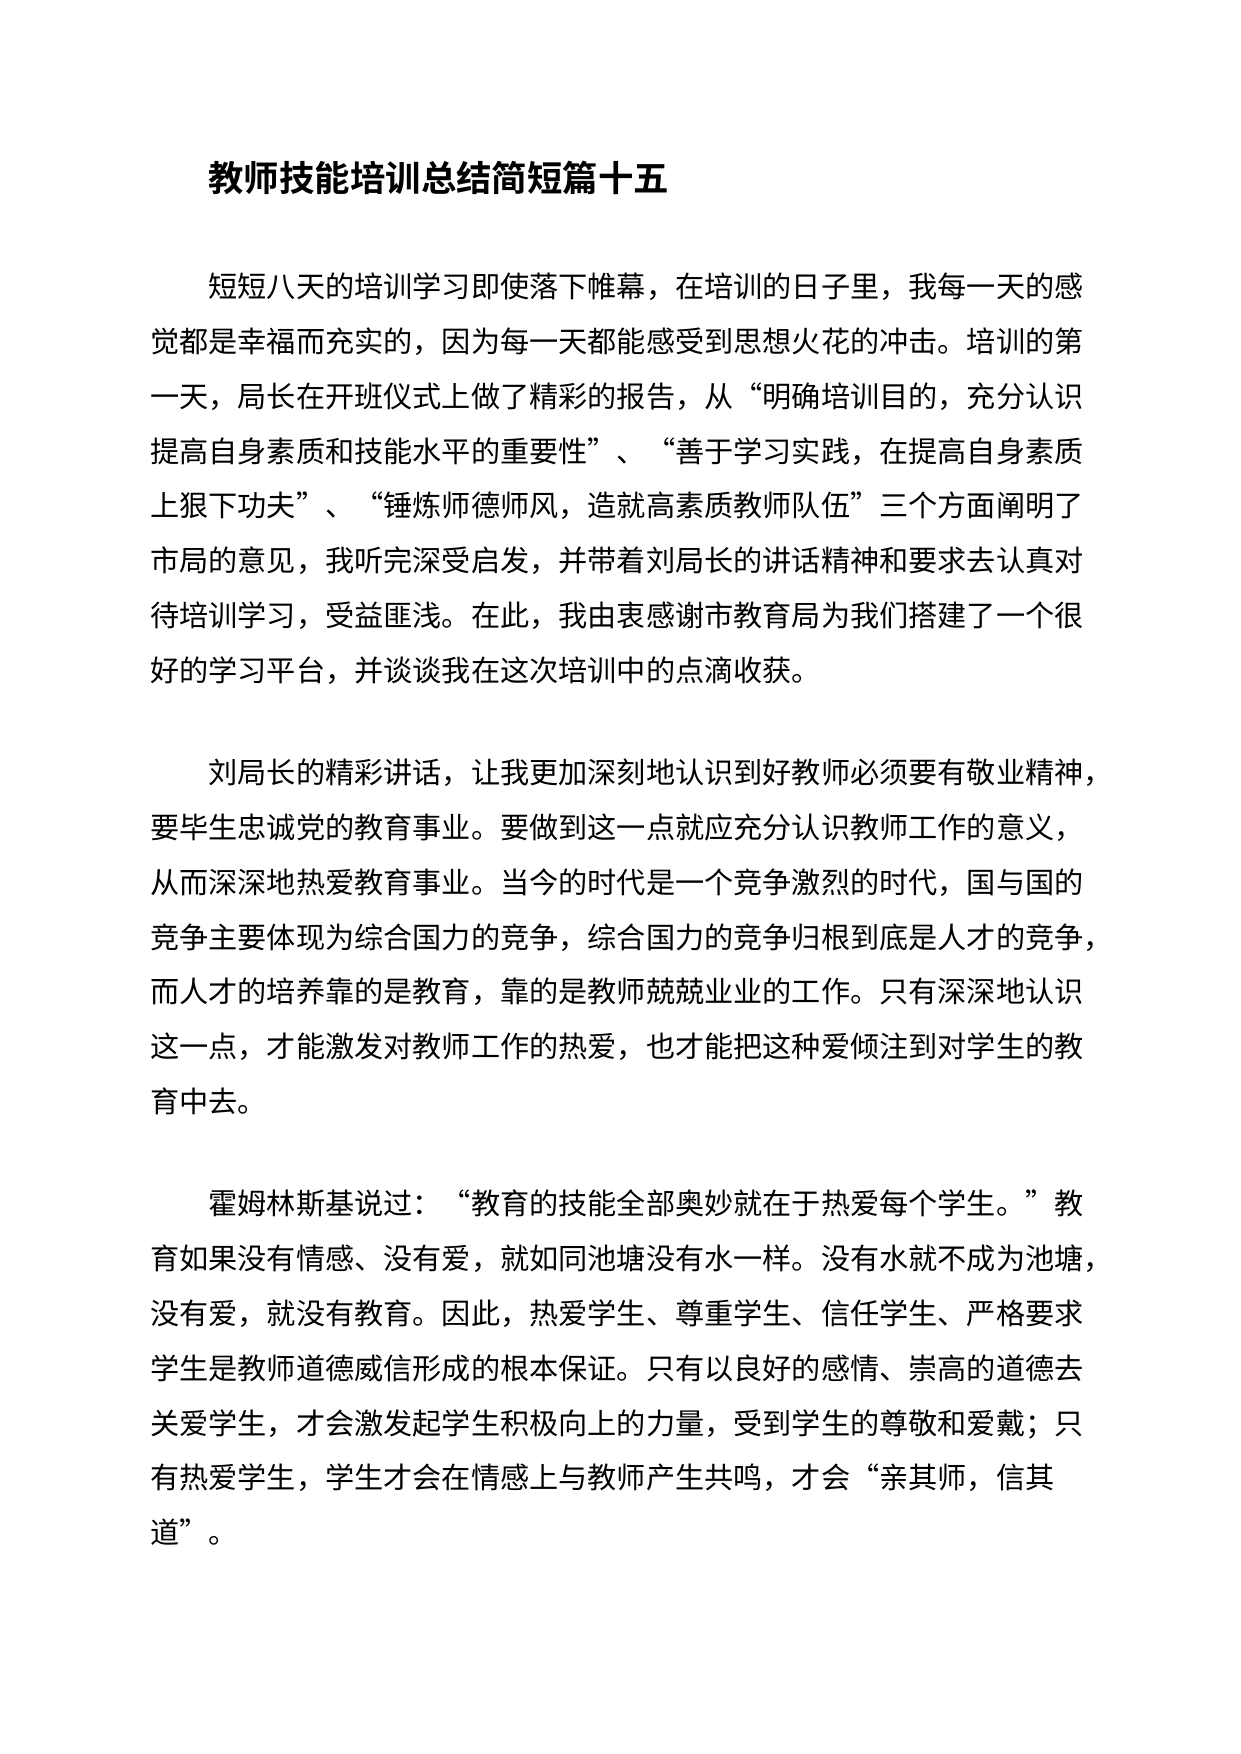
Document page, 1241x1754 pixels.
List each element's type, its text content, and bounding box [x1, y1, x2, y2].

text 教师技能培训总结简短篇十五 [150, 150, 1090, 201]
text 短短八天的培训学习即使落下帷幕，在培训的日子里，我每一天的感觉都是幸福而充实的，因为每一天都能感受到思想火花的冲击。培训的第一天，局长在开班仪式上做了精彩的报告，从“明确培训目的，充分认识提高自身素质和技能水平的重要性”、“善于学习实践，在提高自身素质上狠下功夫”、“锤炼师德师风，造就高素质教师队伍”三个方面阐明了市局的意见，我听完深受启发，并带着刘局长的讲话精神和要求去认真对待培训学习，受益匪浅。在此，我由衷感谢市教育局为我们搭建了一个很好的学习平台，并谈谈我在这次培训中的点滴收获。 [150, 263, 1090, 690]
text 霍姆林斯基说过：“教育的技能全部奥妙就在于热爱每个学生。”教育如果没有情感、没有爱，就如同池塘没有水一样。没有水就不成为池塘，没有爱，就没有教育。因此，热爱学生、尊重学生、信任学生、严格要求学生是教师道德威信形成的根本保证。只有以良好的感情、崇高的道德去关爱学生，才会激发起学生积极向上的力量，受到学生的尊敬和爱戴；只有热爱学生，学生才会在情感上与教师产生共鸣，才会“亲其师，信其道”。 [150, 1181, 1090, 1552]
text 刘局长的精彩讲话，让我更加深刻地认识到好教师必须要有敬业精神，要毕生忠诚党的教育事业。要做到这一点就应充分认识教师工作的意义，从而深深地热爱教育事业。当今的时代是一个竞争激烈的时代，国与国的竞争主要体现为综合国力的竞争，综合国力的竞争归根到底是人才的竞争，而人才的培养靠的是教育，靠的是教师兢兢业业的工作。只有深深地认识这一点，才能激发对教师工作的热爱，也才能把这种爱倾注到对学生的教育中去。 [150, 749, 1090, 1121]
